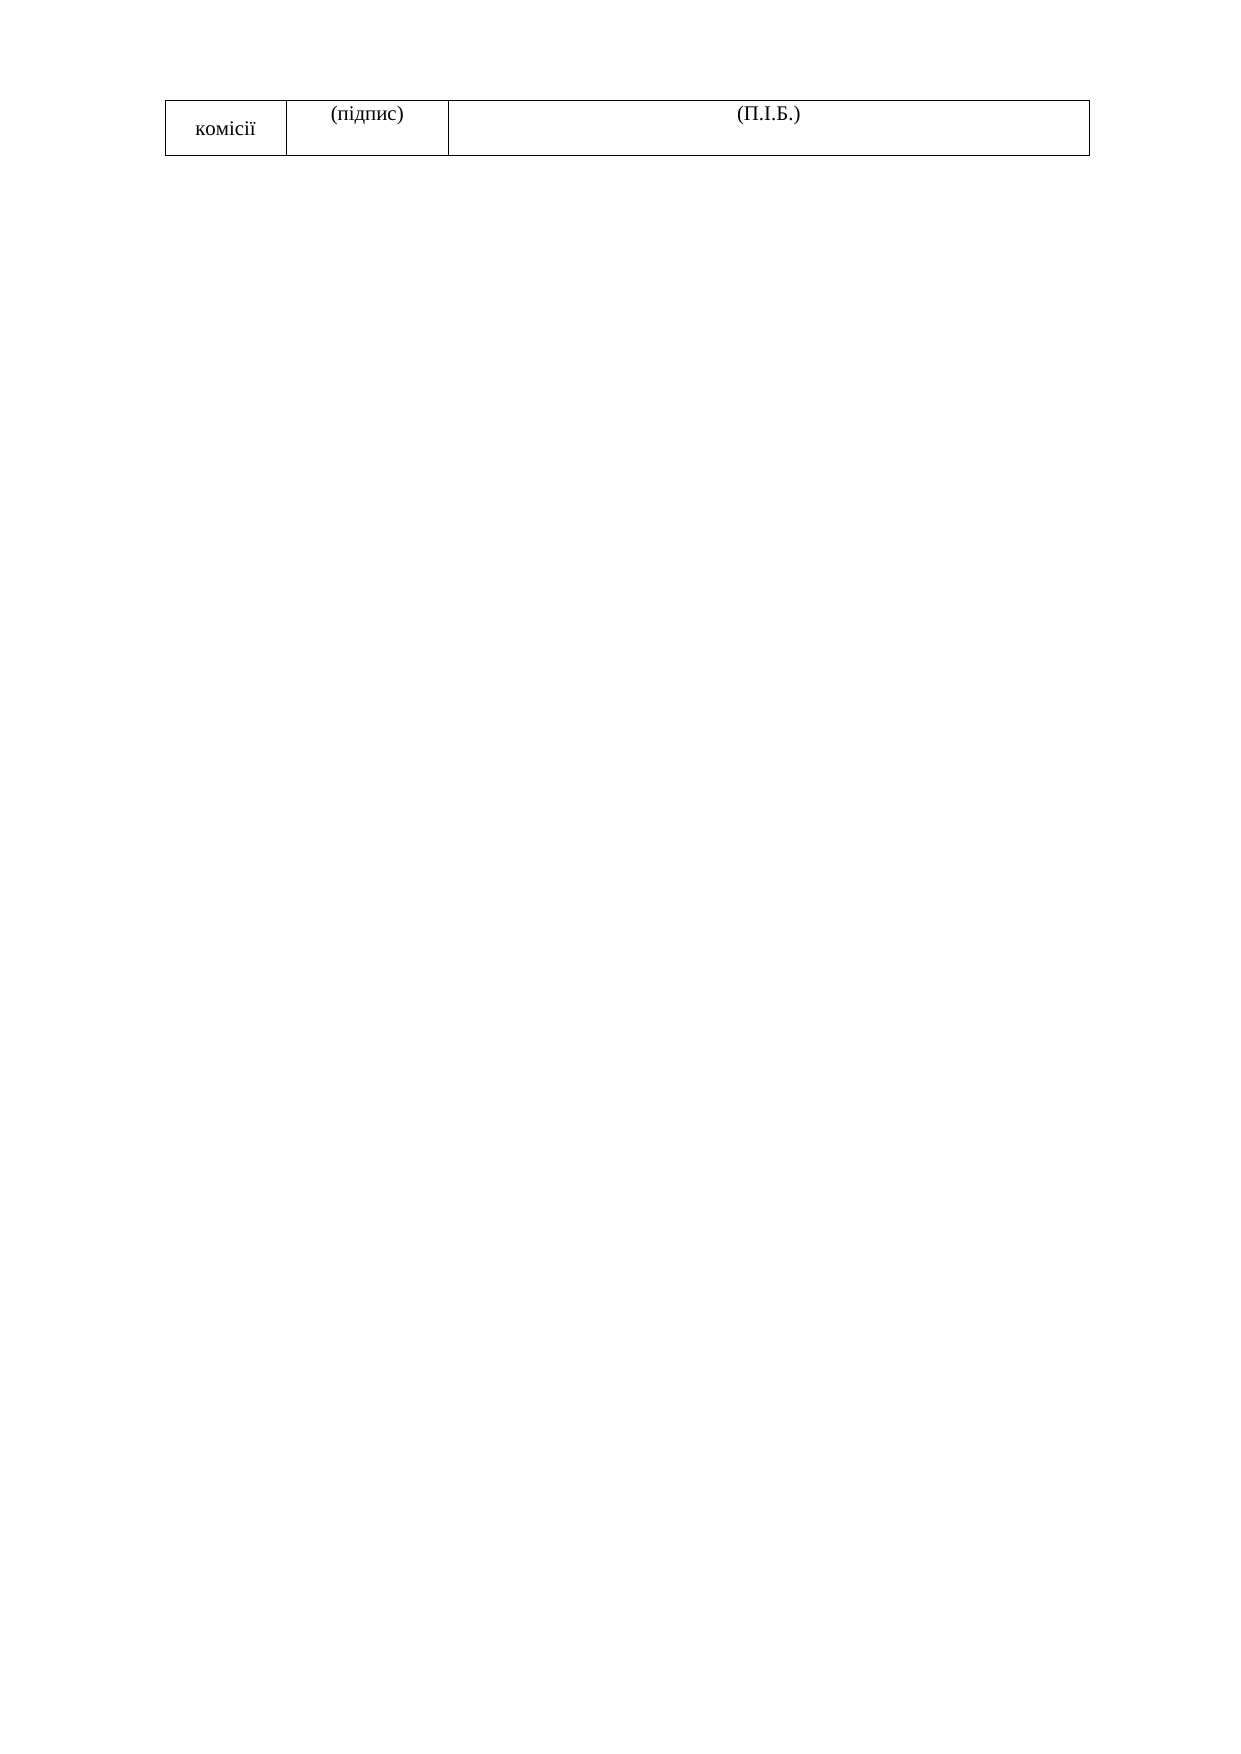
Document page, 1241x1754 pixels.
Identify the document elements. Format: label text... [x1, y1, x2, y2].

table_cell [449, 101, 1089, 155]
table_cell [287, 101, 448, 155]
table_cell Секретар комісії [166, 101, 286, 155]
